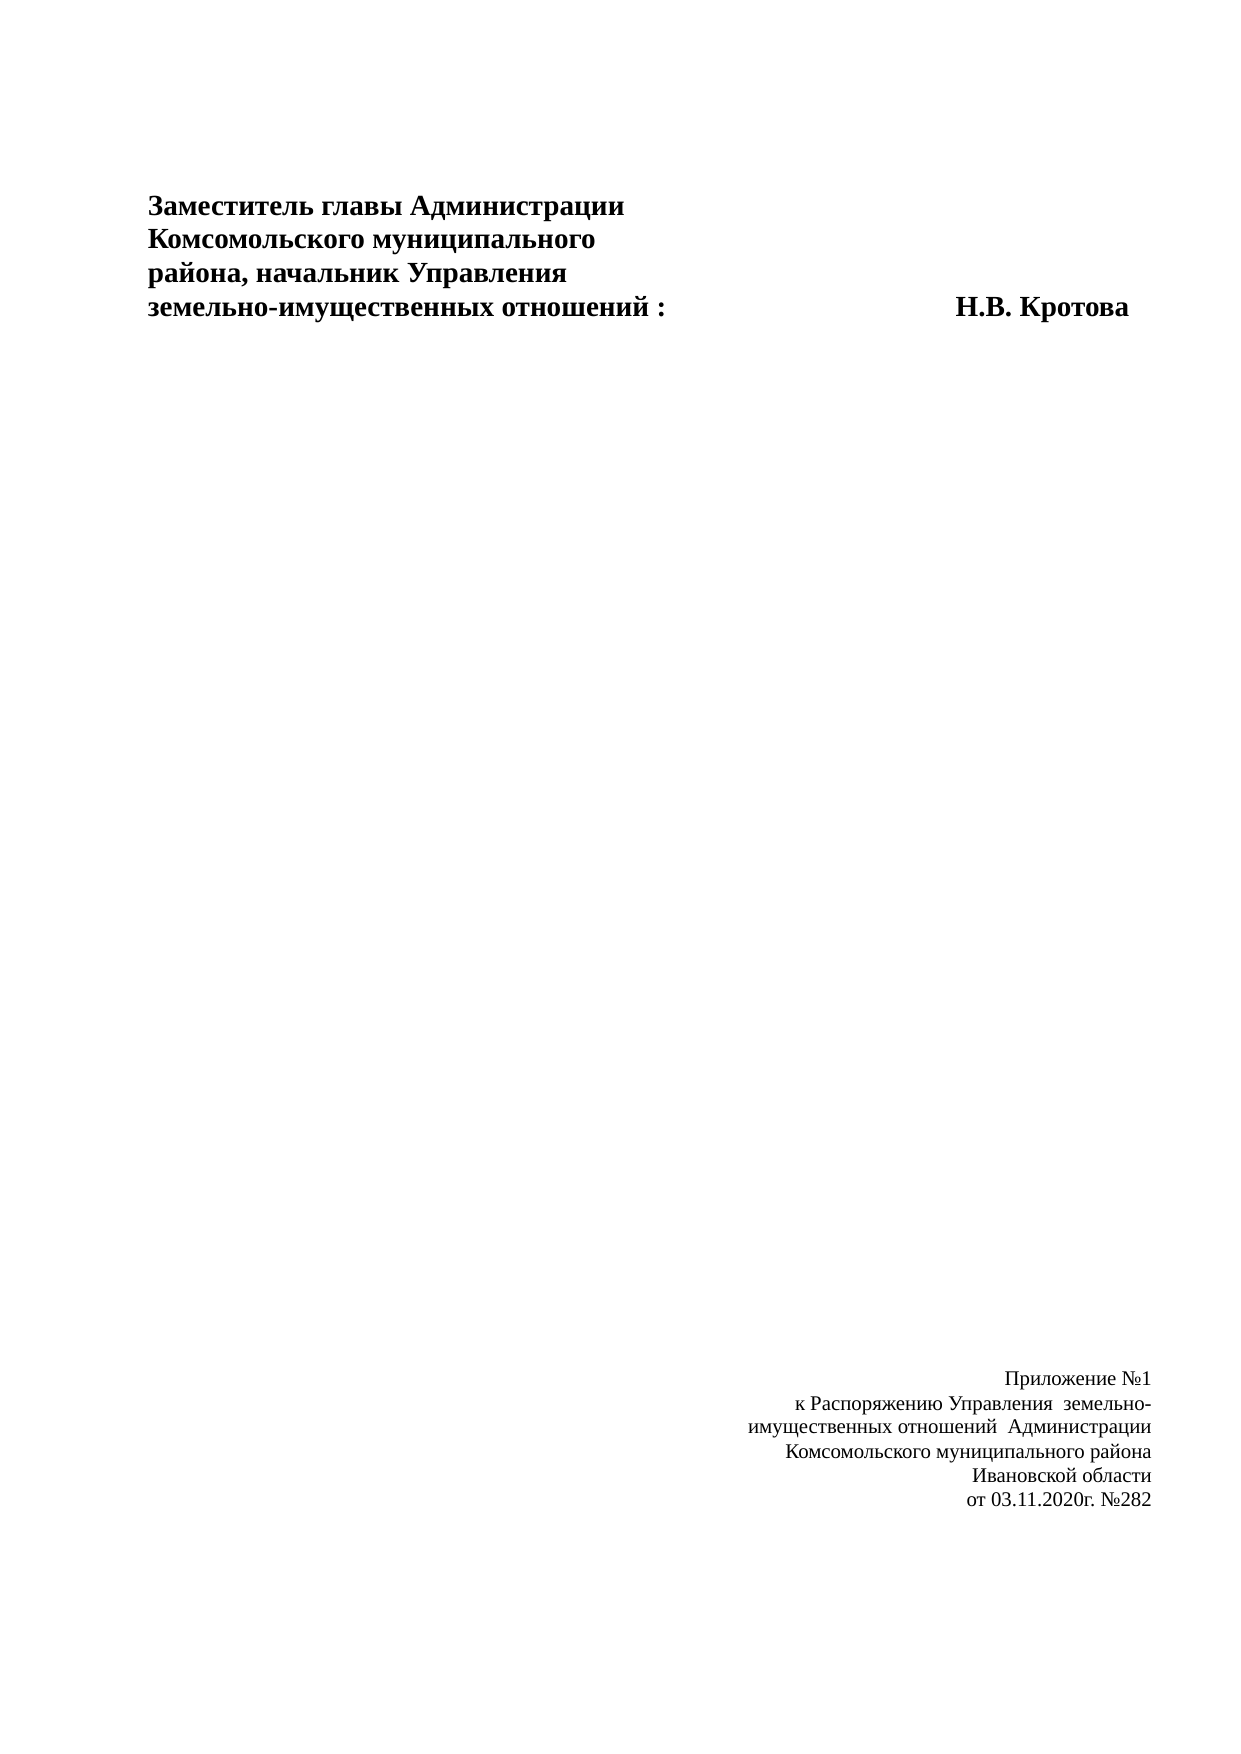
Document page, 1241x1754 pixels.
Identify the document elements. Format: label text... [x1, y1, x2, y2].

text от 03.11.2020г. №282 [148, 1487, 1152, 1511]
text Комсомольского муниципального района [148, 1438, 1152, 1463]
text Приложение №1 [148, 1366, 1152, 1390]
text к Распоряжению Управления земельно- [148, 1390, 1152, 1414]
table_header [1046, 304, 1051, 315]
text Ивановской области [148, 1463, 1152, 1487]
text имущественных отношений Администрации [148, 1414, 1152, 1438]
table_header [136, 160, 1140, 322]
